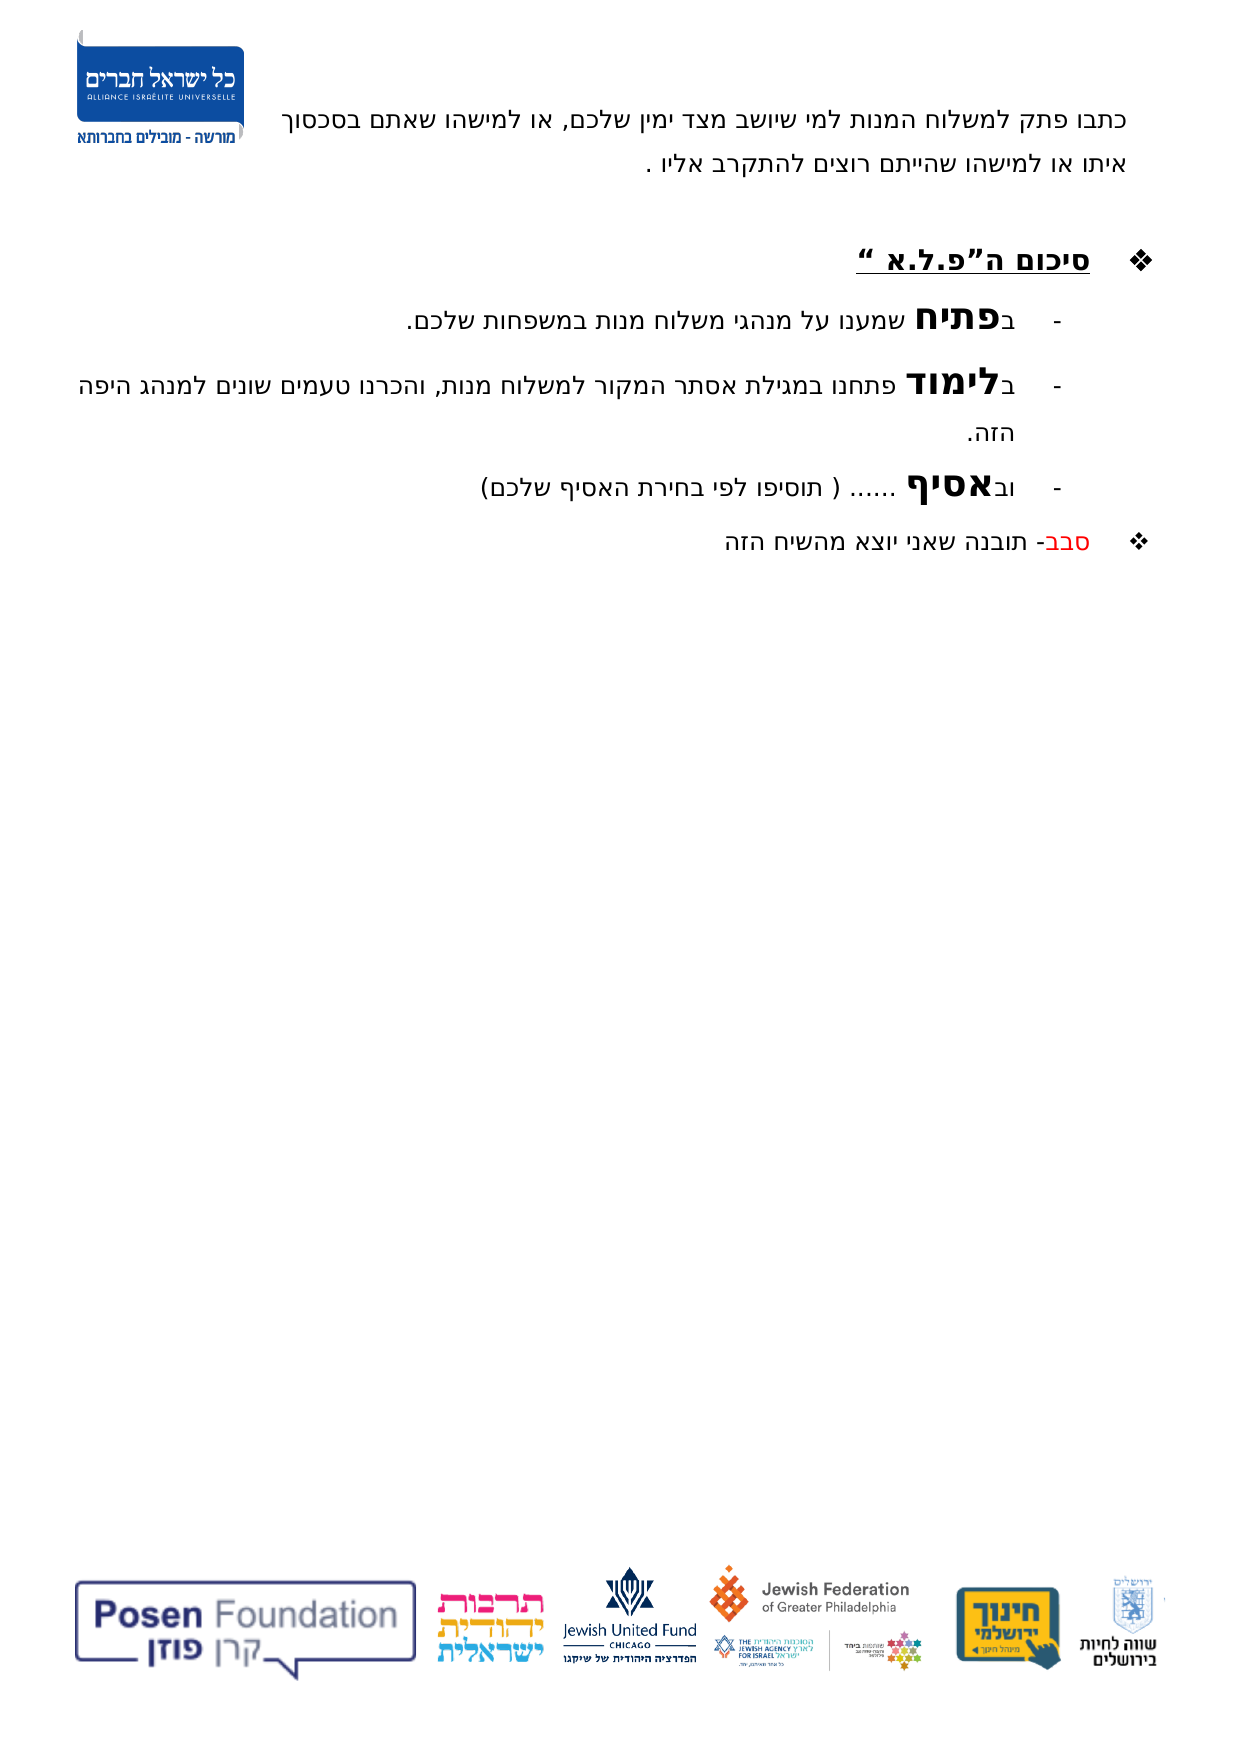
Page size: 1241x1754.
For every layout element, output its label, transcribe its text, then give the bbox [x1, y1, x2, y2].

list סיכום ה”פ.ל.א “ [75, 243, 1128, 277]
picture [75, 1564, 1166, 1681]
list ובאסיף ...... ( תוסיפו לפי בחירת האסיף שלכם) [75, 462, 1053, 506]
list בפתיח שמענו על מנהגי משלוח מנות במשפחות שלכם. [75, 294, 1053, 338]
picture [75, 30, 244, 146]
list כתבו פתק למשלוח המנות למי שיושב מצד ימין שלכם, או למישהו שאתם בסכסוך איתו או למישהו שהייתם רוצים להתקרב אליו . [75, 105, 1128, 178]
list סבב- תובנה שאני יוצא מהשיח הזה [75, 527, 1128, 556]
list בלימוד פתחנו במגילת אסתר המקור למשלוח מנות, והכרנו טעמים שונים למנהג היפה הזה. [75, 360, 1053, 447]
